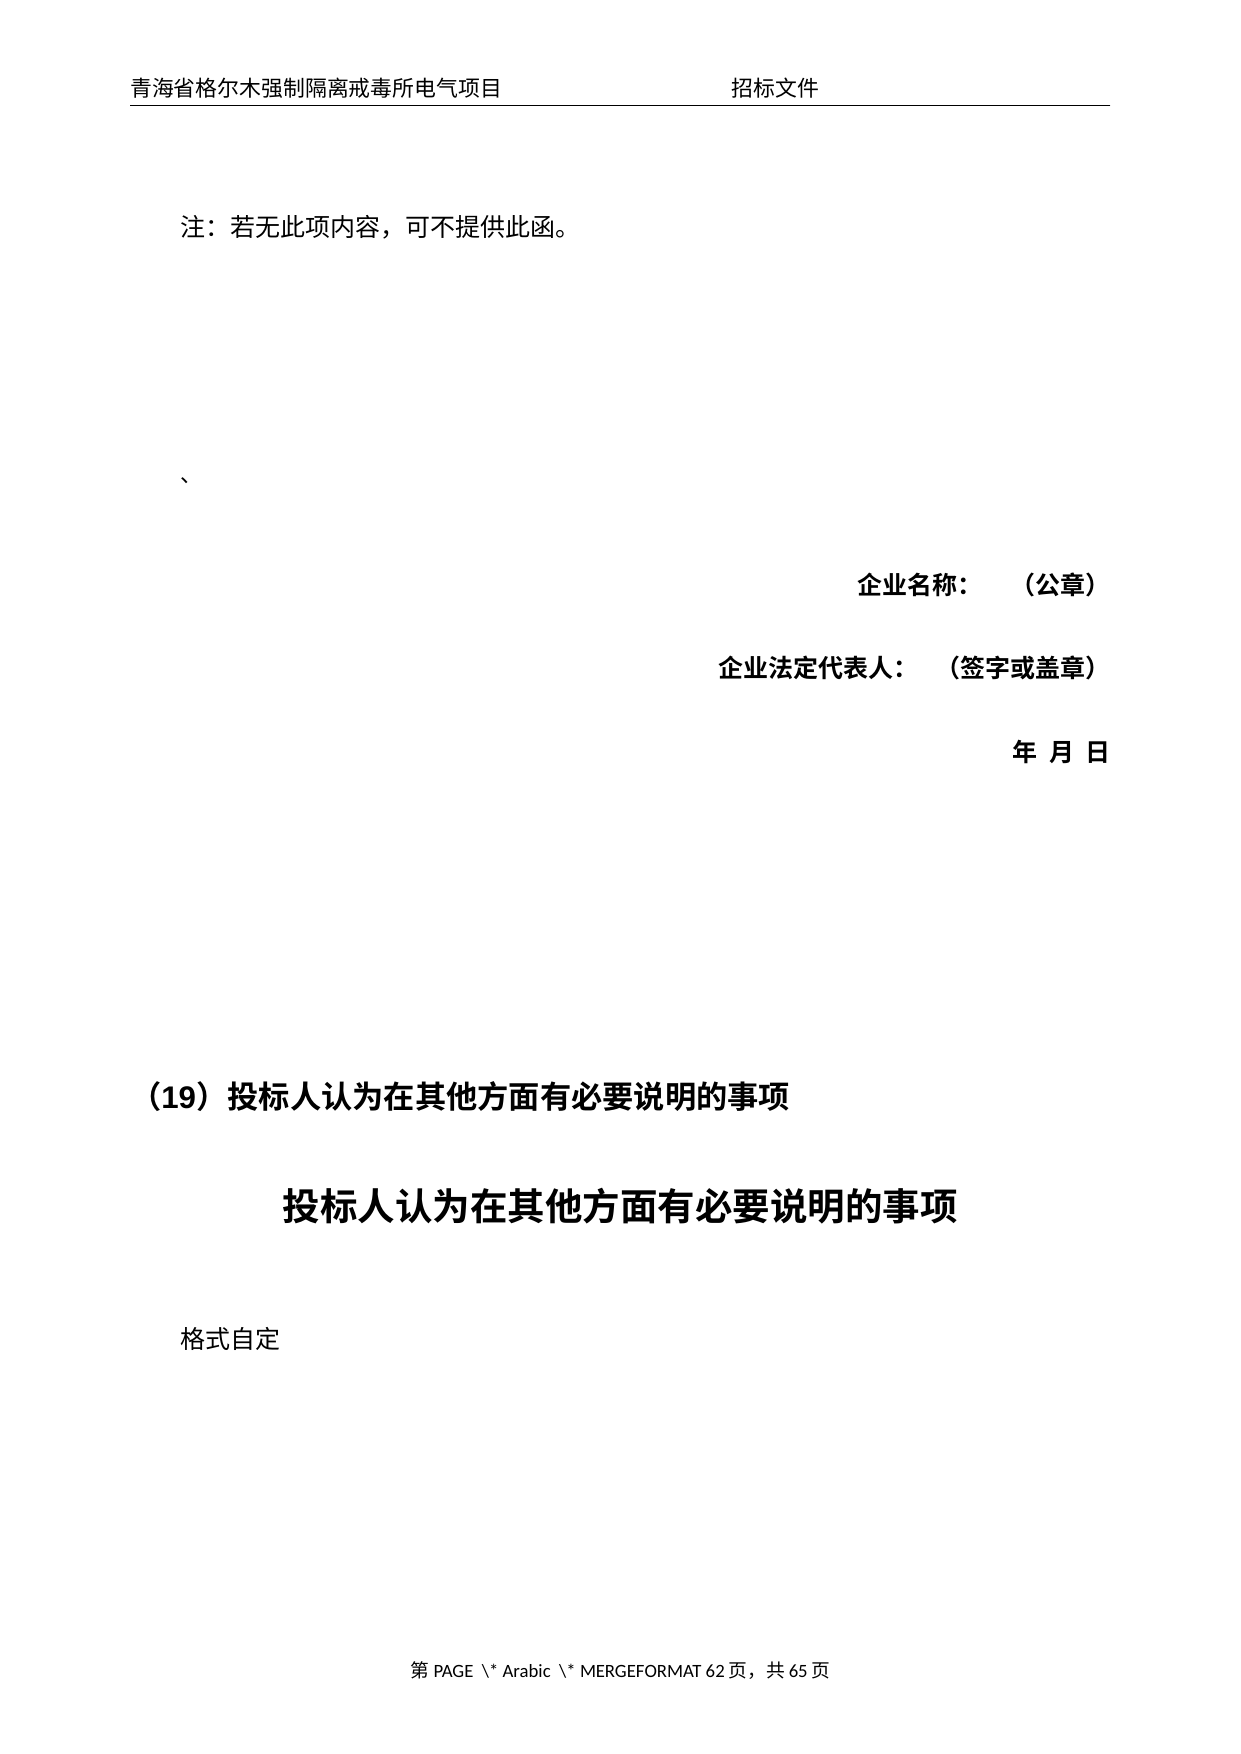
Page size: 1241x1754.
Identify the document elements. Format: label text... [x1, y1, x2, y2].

text 投标人认为在其他方面有必要说明的事项 [130, 1177, 1110, 1231]
text 、 [130, 456, 1110, 489]
text 注：若无此项内容，可不提供此函。 [130, 193, 1110, 258]
text 企业法定代表人： （签字或盖章） [130, 634, 1110, 699]
text 企业名称： （公章） [130, 551, 1110, 616]
text 年 月 日 [130, 718, 1110, 783]
subtitle （19）投标人认为在其他方面有必要说明的事项 [130, 1062, 1110, 1127]
text 格式自定 [130, 1305, 1110, 1370]
